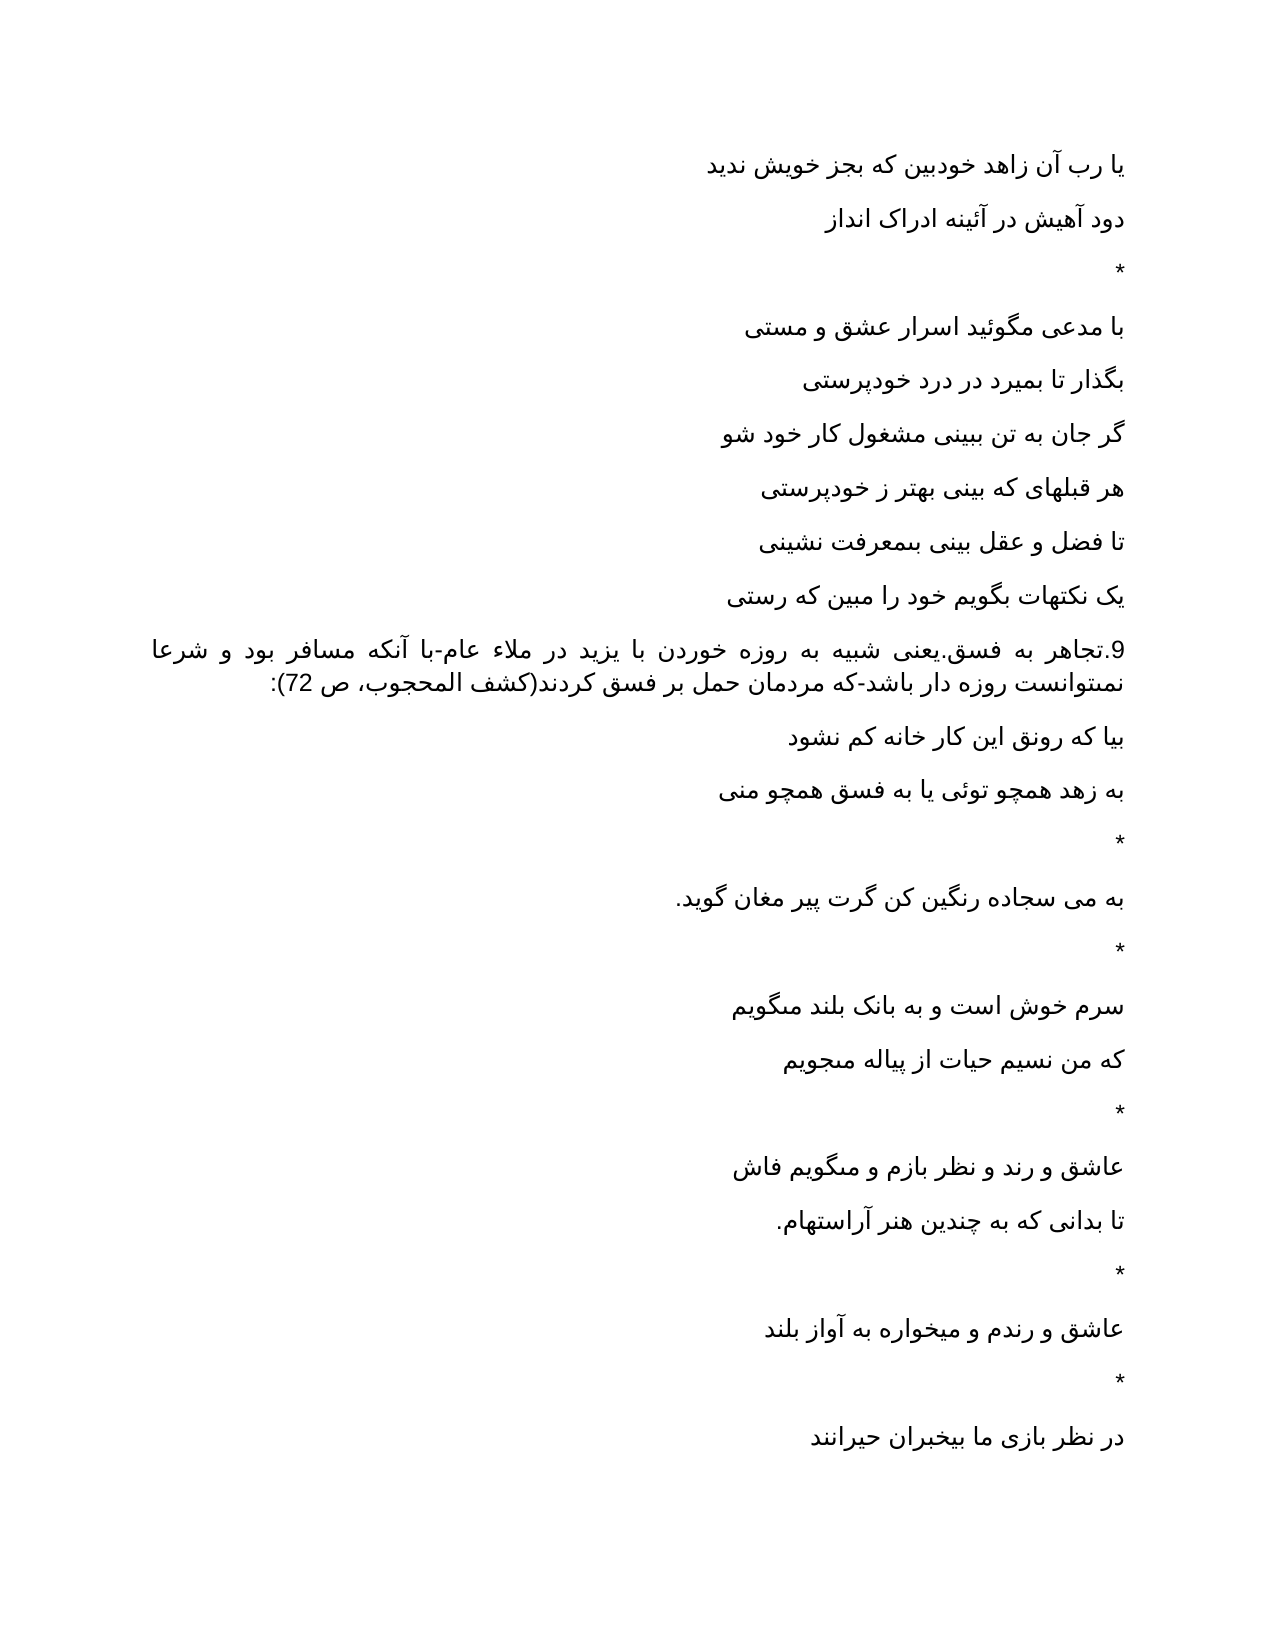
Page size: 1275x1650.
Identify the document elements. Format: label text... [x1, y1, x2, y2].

text در نظر بازى ما بیخبران حیرانند [150, 1422, 1125, 1450]
text عاشق و رندم و میخواره به آواز بلند [150, 1314, 1125, 1343]
text یک نکته‏ات بگویم خود را مبین که رستى [150, 581, 1125, 609]
text به مى سجاده رنگین کن گرت پیر مغان گوید. [150, 883, 1125, 912]
text تا بدانى که به چندین هنر آراسته‏ام. [150, 1206, 1125, 1235]
text به زهد همچو توئى یا به فسق همچو منى [150, 775, 1125, 804]
text تا فضل و عقل بینى بى‏معرفت نشینى [150, 527, 1125, 556]
text بیا که رونق این کار خانه کم نشود [150, 722, 1125, 750]
text هر قبله‏اى که بینى بهتر ز خودپرستى [150, 473, 1125, 502]
text سرم خوش است و به بانک بلند مى‏گویم [150, 991, 1125, 1019]
text * [150, 258, 1125, 286]
text که من نسیم حیات از پیاله مى‏جویم [150, 1045, 1125, 1073]
text 9.تجاهر به فسق.یعنى شبیه به روزه خوردن با یزید در ملاء عام-با آنکه مسافر بود و شرعا نمى‏توانست روزه دار باشد-که مردمان حمل بر فسق کردند(کشف المحجوب، ص 72): [150, 635, 1125, 696]
text * [150, 1098, 1125, 1127]
text گر جان به تن ببینى مشغول کار خود شو [150, 419, 1125, 448]
text دود آهیش در آئینه ادراک انداز [150, 204, 1125, 233]
text * [150, 937, 1125, 966]
text یا رب آن زاهد خودبین که بجز خویش ندید [150, 150, 1125, 179]
text * [150, 1260, 1125, 1289]
text * [150, 829, 1125, 858]
text بگذار تا بمیرد در درد خودپرستى [150, 365, 1125, 394]
text * [150, 1368, 1125, 1397]
text عاشق و رند و نظر بازم و مى‏گویم فاش [150, 1152, 1125, 1181]
text با مدعى مگوئید اسرار عشق و مستى [150, 312, 1125, 340]
